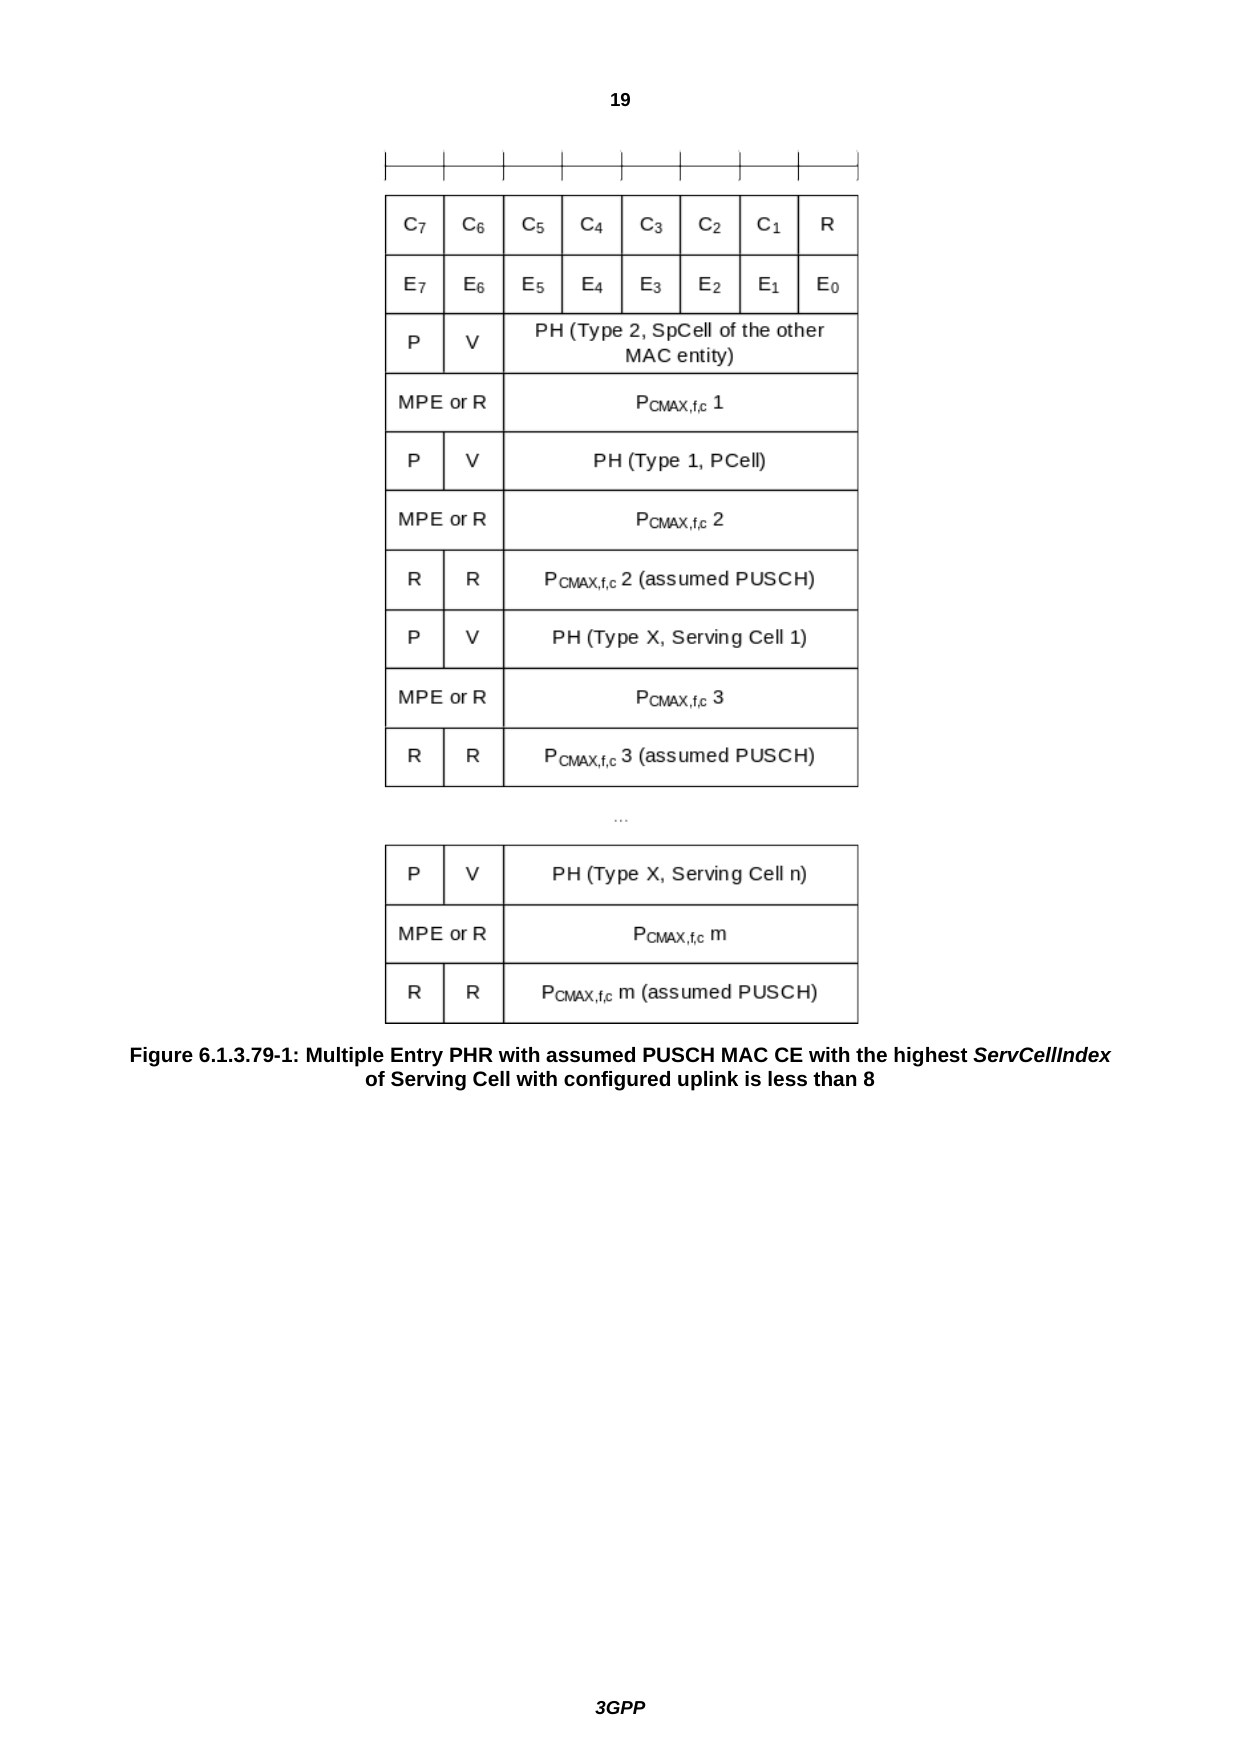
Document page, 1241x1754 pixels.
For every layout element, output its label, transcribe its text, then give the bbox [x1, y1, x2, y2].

text Figure 6.1.3.79-1: Multiple Entry PHR with assumed PUSCH MAC CE with the highest ServCellIndex of Serving Cell with configured uplink is less than 8 [118, 1042, 1122, 1090]
